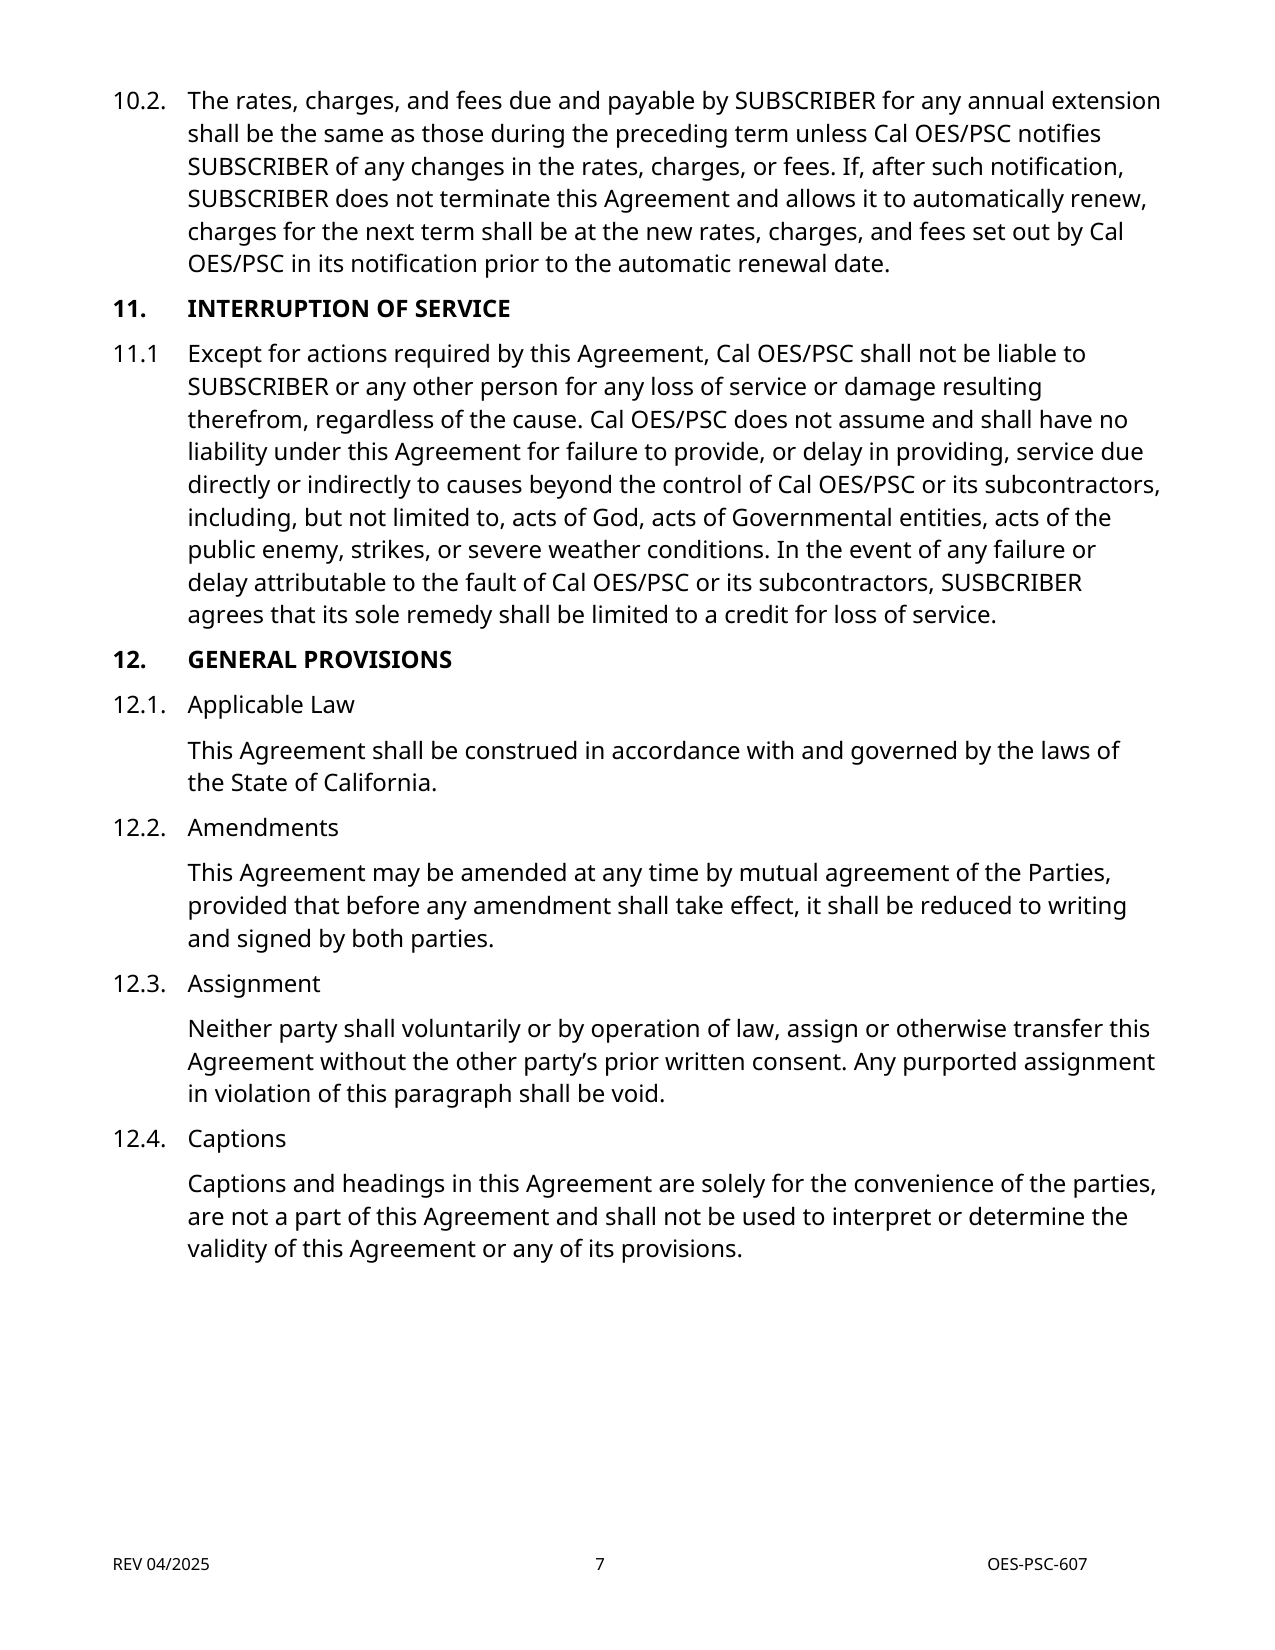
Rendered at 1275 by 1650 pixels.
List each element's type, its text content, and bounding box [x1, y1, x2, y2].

text 10.2. The rates, charges, and fees due and payable by SUBSCRIBER for any annual extension shall be the same as those during the preceding term unless Cal OES/PSC notifies SUBSCRIBER of any changes in the rates, charges, or fees. If, after such notification, SUBSCRIBER does not terminate this Agreement and allows it to automatically renew, charges for the next term shall be at the new rates, charges, and fees set out by Cal OES/PSC in its notification prior to the automatic renewal date. [112, 84, 1162, 280]
text 11.1 Except for actions required by this Agreement, Cal OES/PSC shall not be liable to SUBSCRIBER or any other person for any loss of service or damage resulting therefrom, regardless of the cause. Cal OES/PSC does not assume and shall have no liability under this Agreement for failure to provide, or delay in providing, service due directly or indirectly to causes beyond the control of Cal OES/PSC or its subcontractors, including, but not limited to, acts of God, acts of Governmental entities, acts of the public enemy, strikes, or severe weather conditions. In the event of any failure or delay attributable to the fault of Cal OES/PSC or its subcontractors, SUSBCRIBER agrees that its sole remedy shall be limited to a credit for loss of service. [112, 337, 1162, 631]
text 12.2. Amendments [112, 811, 1162, 844]
text This Agreement may be amended at any time by mutual agreement of the Parties, provided that before any amendment shall take effect, it shall be reduced to writing and signed by both parties. [187, 856, 1162, 954]
text 11. INTERRUPTION OF SERVICE [112, 292, 1162, 325]
text 12.3. Assignment [112, 967, 1162, 999]
text Captions and headings in this Agreement are solely for the convenience of the parties, are not a part of this Agreement and shall not be used to interpret or determine the validity of this Agreement or any of its provisions. [187, 1167, 1162, 1265]
text 12. GENERAL PROVISIONS [112, 643, 1162, 676]
text 12.1. Applicable Law [112, 688, 1162, 721]
text 12.4. Captions [112, 1122, 1162, 1154]
text Neither party shall voluntarily or by operation of law, assign or otherwise transfer this Agreement without the other party’s prior written consent. Any purported assignment in violation of this paragraph shall be void. [187, 1012, 1162, 1109]
text This Agreement shall be construed in accordance with and governed by the laws of the State of California. [187, 733, 1162, 799]
